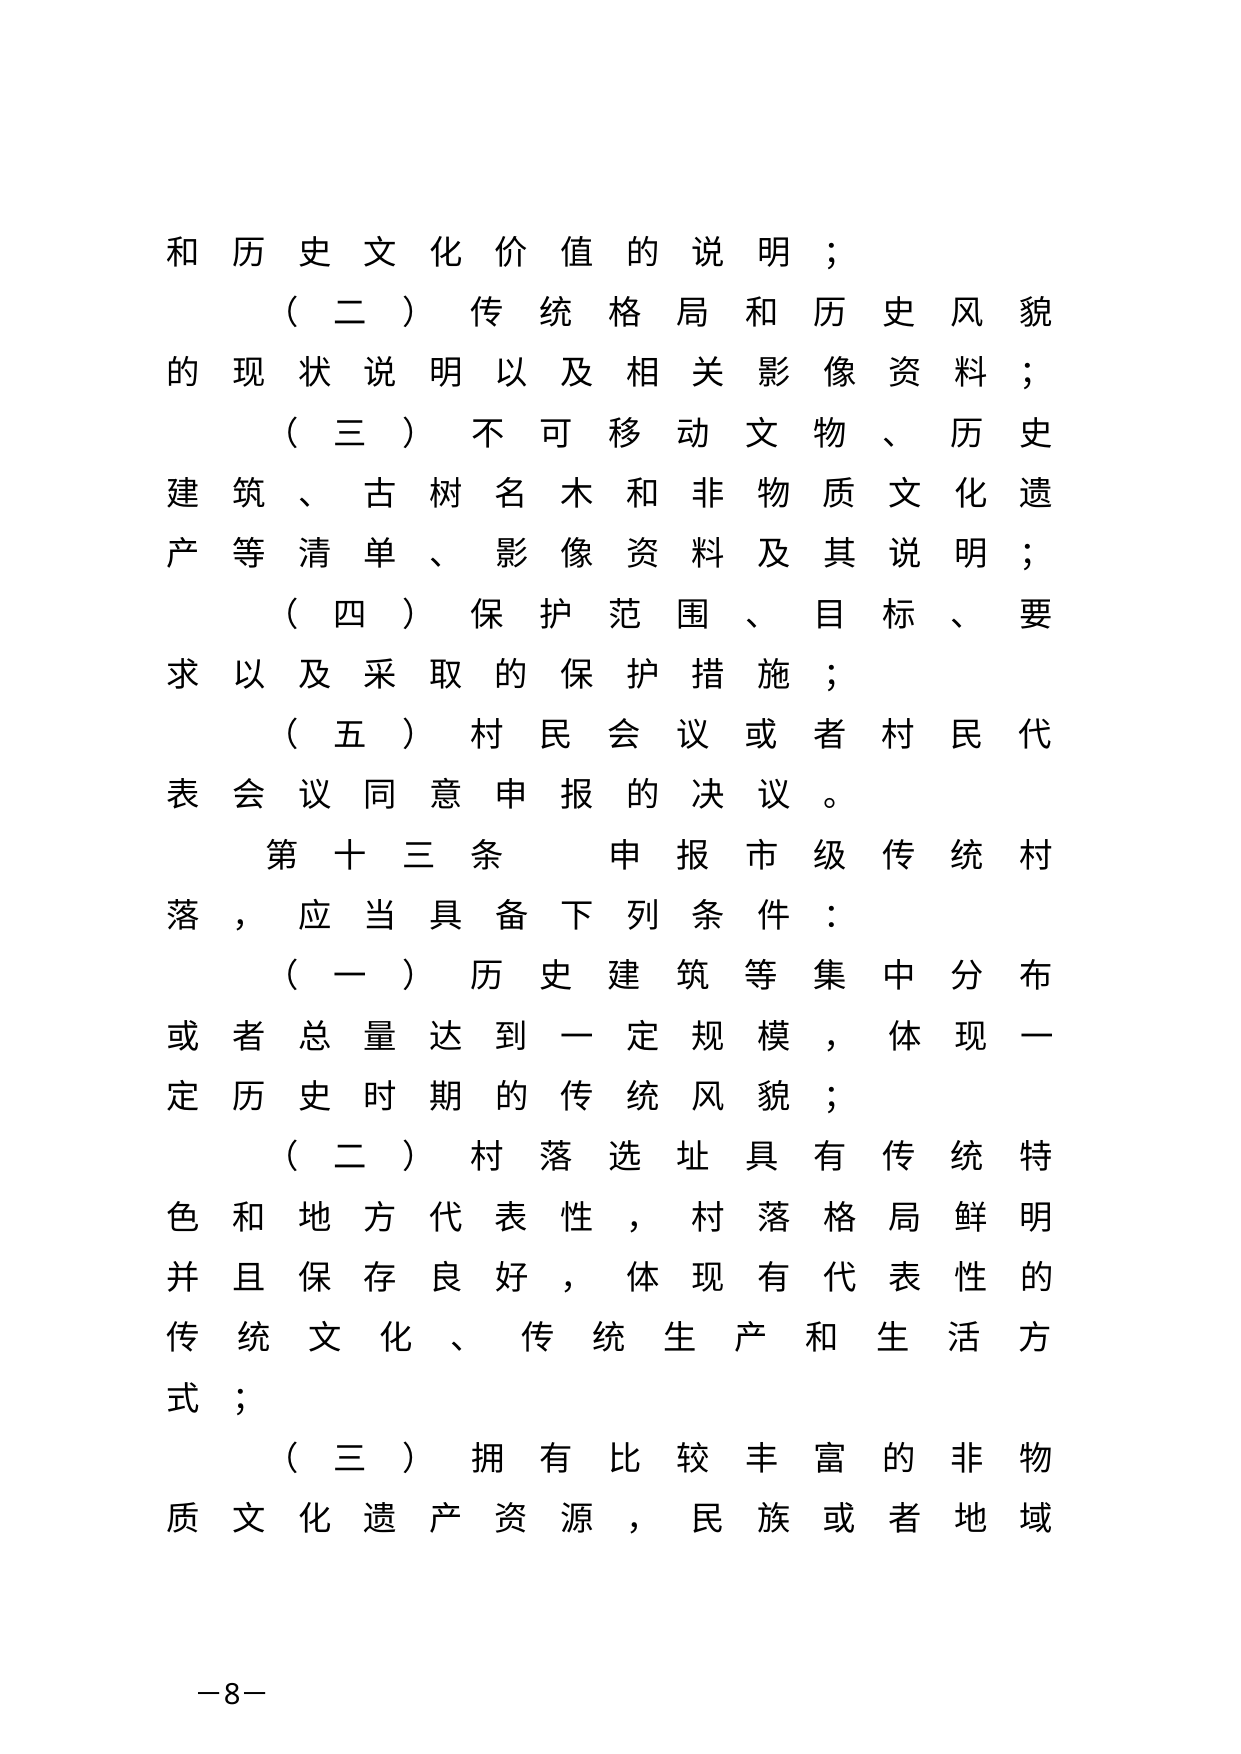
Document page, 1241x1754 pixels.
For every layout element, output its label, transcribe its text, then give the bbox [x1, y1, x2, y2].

text （二）村落选址具有传统特色和地方代表性，村落格局鲜明并且保存良好，体现有代表性的传统文化、传统生产和生活方式； [167, 1124, 1085, 1426]
text 第十三条 申报市级传统村落，应当具备下列条件： [167, 822, 1085, 943]
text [167, 219, 1085, 280]
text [167, 1426, 1085, 1546]
text （五）村民会议或者村民代表会议同意申报的决议。 [167, 702, 1085, 822]
text （四）保护范围、目标、要求以及采取的保护措施； [167, 581, 1085, 702]
text （一）历史建筑等集中分布或者总量达到一定规模，体现一定历史时期的传统风貌； [167, 943, 1085, 1124]
text （三）不可移动文物、历史建筑、古树名木和非物质文化遗产等清单、影像资料及其说明； [167, 400, 1085, 581]
text （二）传统格局和历史风貌的现状说明以及相关影像资料； [167, 280, 1085, 400]
